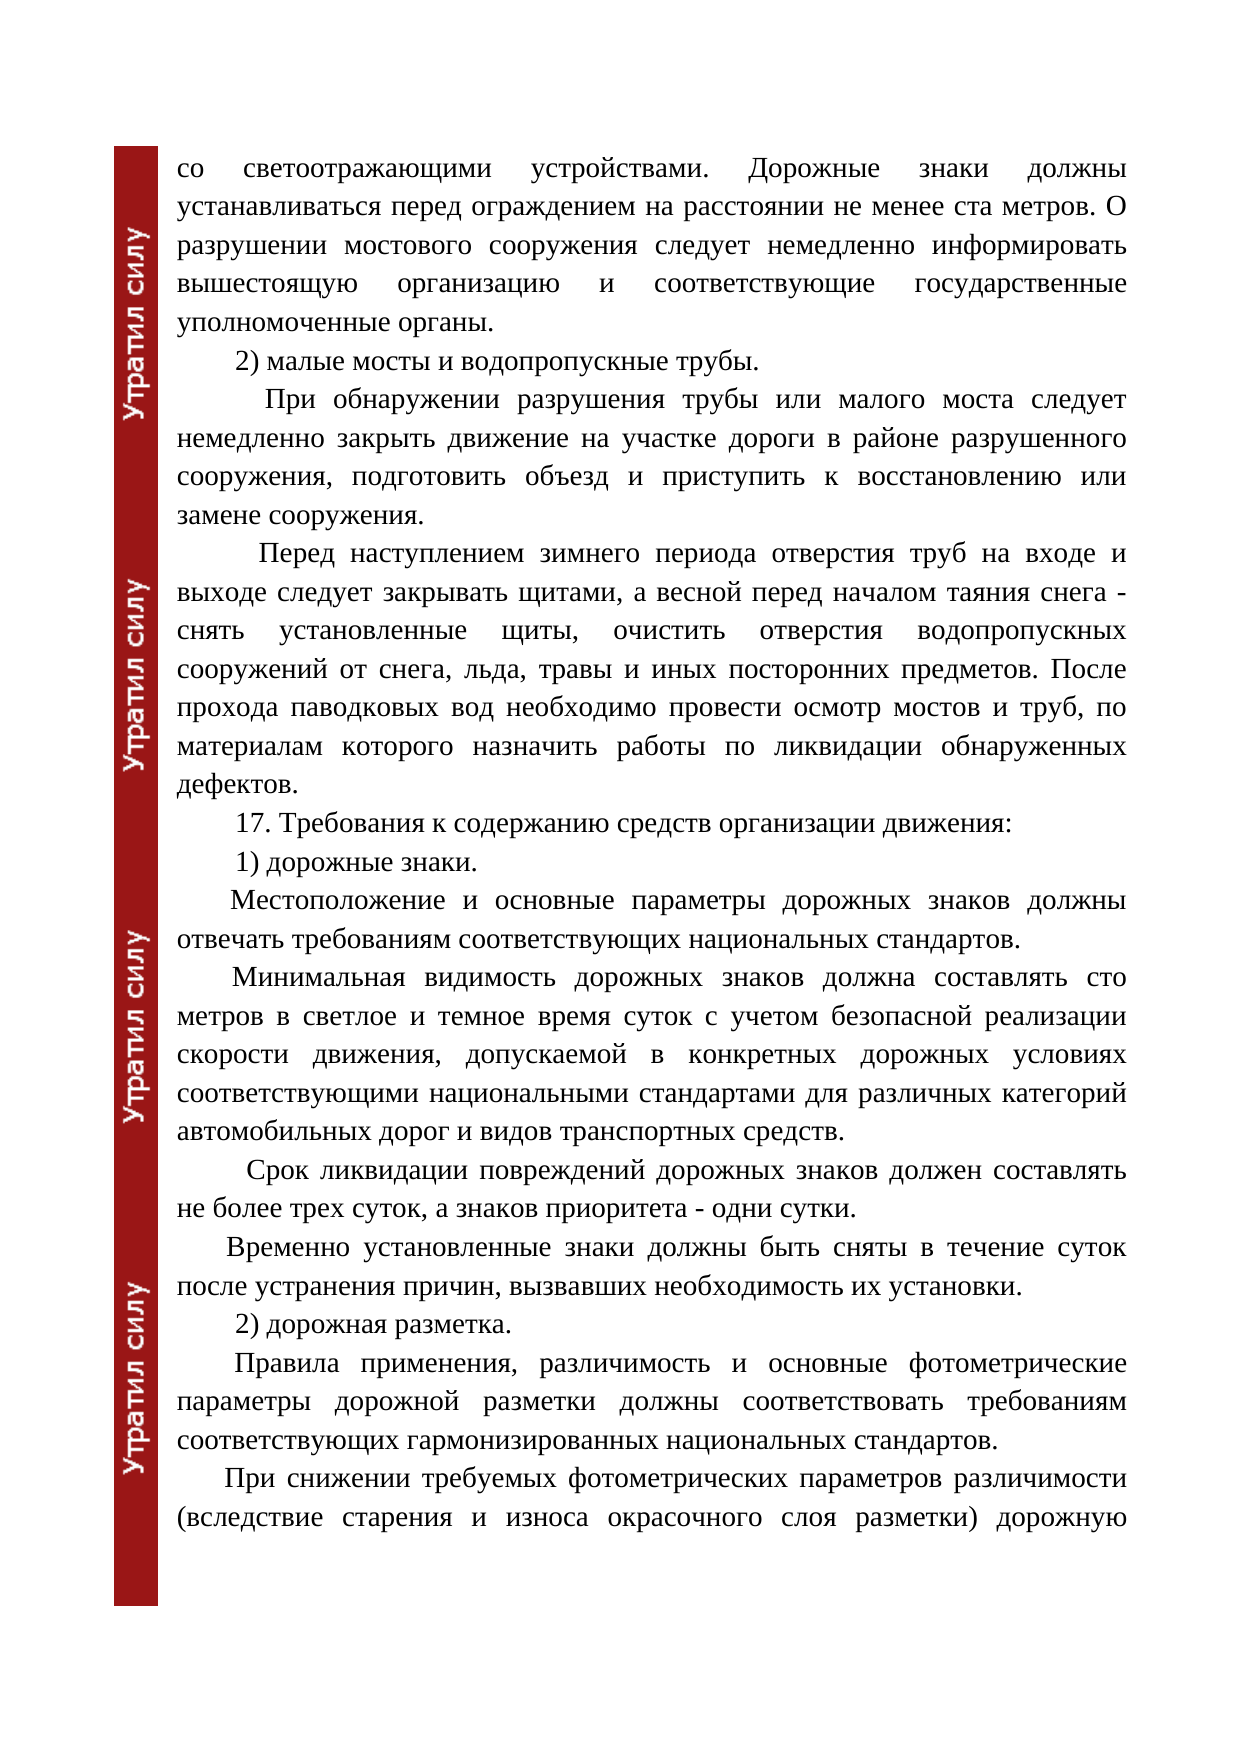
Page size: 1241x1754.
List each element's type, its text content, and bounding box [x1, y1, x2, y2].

picture [114, 1147, 158, 1152]
picture [114, 1455, 158, 1460]
picture [114, 800, 158, 805]
text 17. Требования к содержанию средств организации движения: [112, 805, 1128, 839]
picture [114, 1340, 158, 1345]
picture [114, 1532, 158, 1606]
text Срок ликвидации повреждений дорожных знаков должен составлять не более трех суток, а знаков приоритета - одни сутки. [112, 1152, 1128, 1224]
text Минимальная видимость дорожных знаков должна составлять сто метров в светлое и темное время суток с учетом безопасной реализации скорости движения, допускаемой в конкретных дорожных условиях соответствующими национальными стандартами для различных категорий автомобильных дорог и видов транспортных средств. [112, 959, 1128, 1147]
text 2) малые мосты и водопропускные трубы. [112, 343, 1128, 376]
picture [114, 954, 158, 959]
picture [114, 1224, 158, 1229]
picture [114, 839, 158, 844]
picture [114, 877, 158, 882]
text 2) дорожная разметка. [112, 1306, 1128, 1340]
text Местоположение и основные параметры дорожных знаков должны отвечать требованиям соответствующих национальных стандартов. [112, 882, 1128, 954]
picture [114, 376, 158, 381]
text Временно установленные знаки должны быть сняты в течение суток после устранения причин, вызвавших необходимость их установки. [112, 1229, 1128, 1301]
picture [114, 530, 158, 535]
text При обнаружении разрушения трубы или малого моста следует немедленно закрыть движение на участке дороги в районе разрушенного сооружения, подготовить объезд и приступить к восстановлению или замене сооружения. [112, 381, 1128, 530]
picture [114, 1301, 158, 1306]
text Правила применения, различимость и основные фотометрические параметры дорожной разметки должны соответствовать требованиям соответствующих гармонизированных национальных стандартов. [112, 1345, 1128, 1455]
text Перед наступлением зимнего периода отверстия труб на входе и выходе следует закрывать щитами, а весной перед началом таяния снега - снять установленные щиты, очистить отверстия водопропускных сооружений от снега, льда, травы и иных посторонних предметов. После прохода паводковых вод необходимо провести осмотр мостов и труб, по материалам которого назначить работы по ликвидации обнаруженных дефектов. [112, 535, 1128, 800]
picture [114, 146, 158, 150]
picture [114, 338, 158, 343]
text 1) дорожные знаки. [112, 844, 1128, 877]
